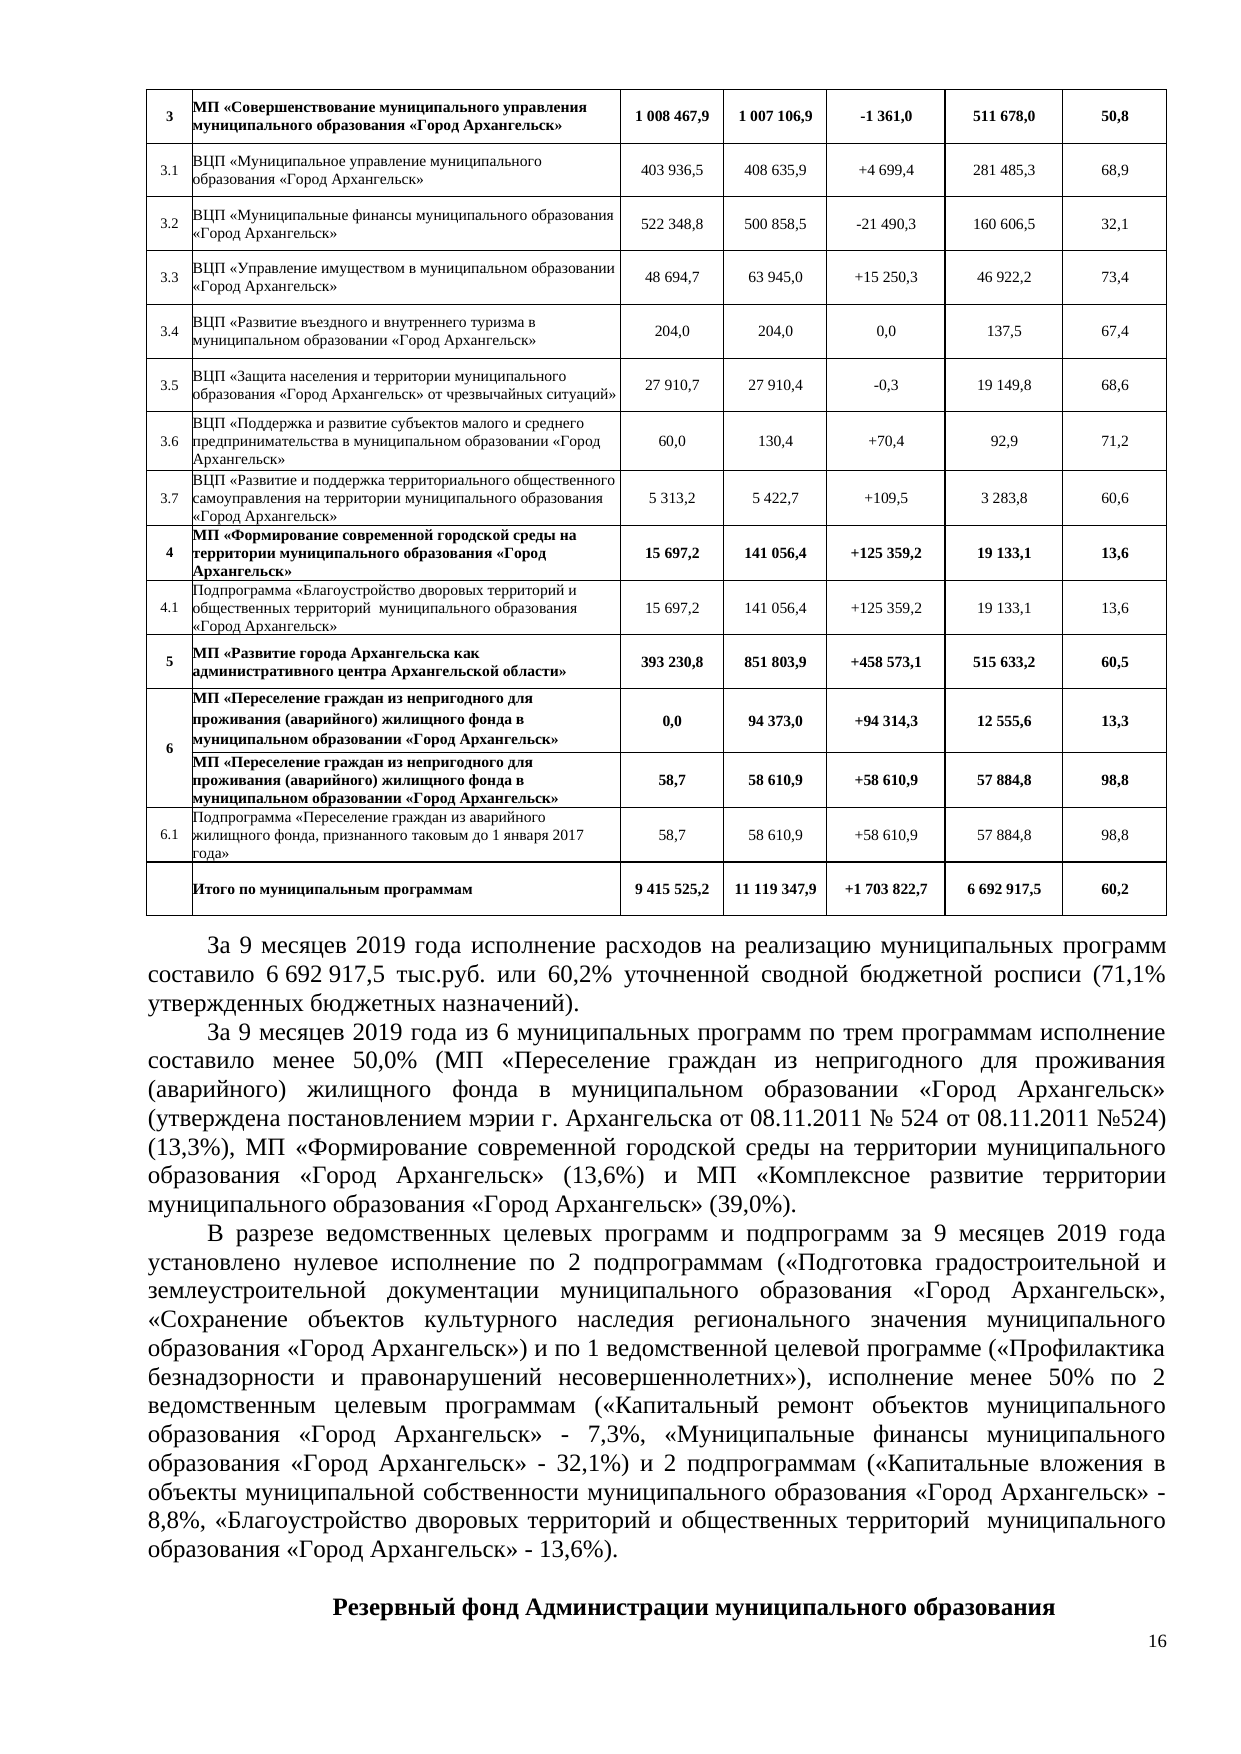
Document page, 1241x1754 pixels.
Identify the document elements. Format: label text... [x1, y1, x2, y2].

text За 9 месяцев 2019 года исполнение расходов на реализацию муниципальных программ составило 6 692 917,5 тыс.руб. или 60,2% уточненной сводной бюджетной росписи (71,1% утвержденных бюджетных назначений). [148, 931, 1167, 1017]
table_cell 92,9 [946, 412, 1062, 470]
table_cell +125 359,2 [827, 526, 944, 579]
table_cell ВЦП «Муниципальное управление муниципального образования «Город Архангельск» [193, 144, 620, 196]
table_cell 522 348,8 [621, 197, 723, 250]
table_cell 204,0 [724, 305, 826, 357]
table_cell 141 056,4 [724, 526, 826, 579]
table_cell ВЦП «Муниципальные финансы муниципального образования «Город Архангельск» [193, 197, 620, 250]
table_cell +70,4 [827, 412, 944, 470]
table_cell 60,5 [1063, 635, 1166, 688]
table_cell 50,8 [1063, 90, 1166, 142]
table_cell +125 359,2 [827, 581, 944, 634]
table_cell +1 703 822,7 [827, 863, 944, 915]
table_cell МП «Формирование современной городской среды на территории муниципального образования «Город Архангельск» [193, 526, 620, 579]
table_cell 4 [147, 526, 192, 579]
table_cell Подпрограмма «Переселение граждан из аварийного жилищного фонда, признанного таковым до 1 января 2017 года» [193, 808, 620, 861]
table_cell ВЦП «Поддержка и развитие субъектов малого и среднего предпринимательства в муниципальном образовании «Город Архангельск» [193, 412, 620, 470]
table_cell 393 230,8 [621, 635, 723, 688]
table_cell +58 610,9 [827, 753, 944, 807]
table_cell +458 573,1 [827, 635, 944, 688]
table_cell 12 555,6 [946, 689, 1062, 752]
table_cell 281 485,3 [946, 144, 1062, 196]
table_cell 68,6 [1063, 359, 1166, 411]
table_cell 73,4 [1063, 251, 1166, 304]
table_cell 3.1 [147, 144, 192, 196]
table_cell 3 283,8 [946, 471, 1062, 525]
table_cell 11 119 347,9 [724, 863, 826, 915]
table_cell 851 803,9 [724, 635, 826, 688]
table_cell 3.5 [147, 359, 192, 411]
table_cell 27 910,4 [724, 359, 826, 411]
table_cell 160 606,5 [946, 197, 1062, 250]
table_cell +94 314,3 [827, 689, 944, 752]
table_cell 48 694,7 [621, 251, 723, 304]
table_cell 1 007 106,9 [724, 90, 826, 142]
table_cell 3.3 [147, 251, 192, 304]
table_cell 58,7 [621, 753, 723, 807]
table_cell 204,0 [621, 305, 723, 357]
table_cell 9 415 525,2 [621, 863, 723, 915]
table_cell -0,3 [827, 359, 944, 411]
table_cell 60,2 [1063, 863, 1166, 915]
table_cell +4 699,4 [827, 144, 944, 196]
table_cell 3.4 [147, 305, 192, 357]
table_cell 3.6 [147, 412, 192, 470]
table_cell [147, 863, 192, 915]
table_cell 58 610,9 [724, 808, 826, 861]
table_cell 515 633,2 [946, 635, 1062, 688]
table_cell 32,1 [1063, 197, 1166, 250]
table_cell +58 610,9 [827, 808, 944, 861]
table_cell 60,6 [1063, 471, 1166, 525]
table_cell 46 922,2 [946, 251, 1062, 304]
table_cell 63 945,0 [724, 251, 826, 304]
table_cell 60,0 [621, 412, 723, 470]
table_cell 500 858,5 [724, 197, 826, 250]
table_cell 5 [147, 635, 192, 688]
table_cell 27 910,7 [621, 359, 723, 411]
table_cell 511 678,0 [946, 90, 1062, 142]
table_cell 13,6 [1063, 581, 1166, 634]
table_cell 1 008 467,9 [621, 90, 723, 142]
table_cell 403 936,5 [621, 144, 723, 196]
table_cell 3.7 [147, 471, 192, 525]
table_cell 6 [147, 689, 192, 807]
table_cell 5 422,7 [724, 471, 826, 525]
table_cell Итого по муниципальным программам [193, 863, 620, 915]
table_cell +15 250,3 [827, 251, 944, 304]
table_cell 137,5 [946, 305, 1062, 357]
table_cell 58 610,9 [724, 753, 826, 807]
table_cell 3 [147, 90, 192, 142]
table_cell МП «Переселение граждан из непригодного для проживания (аварийного) жилищного фонда в муниципальном образовании «Город Архангельск» [193, 689, 620, 752]
text За 9 месяцев 2019 года из 6 муниципальных программ по трем программам исполнение составило менее 50,0% (МП «Переселение граждан из непригодного для проживания (аварийного) жилищного фонда в муниципальном образовании «Город Архангельск» (утверждена постановлением мэрии г. Архангельска от 08.11.2011 № 524 от 08.11.2011 №524) (13,3%), МП «Формирование современной городской среды на территории муниципального образования «Город Архангельск» (13,6%) и МП «Комплексное развитие территории муниципального образования «Город Архангельск» (39,0%). [148, 1017, 1167, 1218]
table_cell МП «Развитие города Архангельска как административного центра Архангельской области» [193, 635, 620, 688]
table_cell 57 884,8 [946, 753, 1062, 807]
table_cell 19 133,1 [946, 526, 1062, 579]
table_cell ВЦП «Развитие въездного и внутреннего туризма в муниципальном образовании «Город Архангельск» [193, 305, 620, 357]
table_cell 94 373,0 [724, 689, 826, 752]
table_cell 15 697,2 [621, 581, 723, 634]
table_cell 130,4 [724, 412, 826, 470]
table_cell 4.1 [147, 581, 192, 634]
table_cell Подпрограмма «Благоустройство дворовых территорий и общественных территорий муниципального образования «Город Архангельск» [193, 581, 620, 634]
text В разрезе ведомственных целевых программ и подпрограмм за 9 месяцев 2019 года установлено нулевое исполнение по 2 подпрограммам («Подготовка градостроительной и землеустроительной документации муниципального образования «Город Архангельск», «Сохранение объектов культурного наследия регионального значения муниципального образования «Город Архангельск») и по 1 ведомственной целевой программе («Профилактика безнадзорности и правонарушений несовершеннолетних»), исполнение менее 50% по 2 ведомственным целевым программам («Капитальный ремонт объектов муниципального образования «Город Архангельск» - 7,3%, «Муниципальные финансы муниципального образования «Город Архангельск» - 32,1%) и 2 подпрограммам («Капитальные вложения в объекты муниципальной собственности муниципального образования «Город Архангельск» - 8,8%, «Благоустройство дворовых территорий и общественных территорий муниципального образования «Город Архангельск» - 13,6%). [148, 1218, 1167, 1563]
table_cell 67,4 [1063, 305, 1166, 357]
table_cell 71,2 [1063, 412, 1166, 470]
table_cell 5 313,2 [621, 471, 723, 525]
table_cell 13,6 [1063, 526, 1166, 579]
table_cell 68,9 [1063, 144, 1166, 196]
table_cell 13,3 [1063, 689, 1166, 752]
table_cell 0,0 [621, 689, 723, 752]
text Резервный фонд Администрации муниципального образования [148, 1592, 1167, 1621]
table_cell 58,7 [621, 808, 723, 861]
table_cell 98,8 [1063, 808, 1166, 861]
table_cell -1 361,0 [827, 90, 944, 142]
table_cell +109,5 [827, 471, 944, 525]
table_cell 6 692 917,5 [946, 863, 1062, 915]
table_cell 15 697,2 [621, 526, 723, 579]
table_cell 6.1 [147, 808, 192, 861]
table_cell 19 149,8 [946, 359, 1062, 411]
table_cell ВЦП «Защита населения и территории муниципального образования «Город Архангельск» от чрезвычайных ситуаций» [193, 359, 620, 411]
table_cell МП «Совершенствование муниципального управления муниципального образования «Город Архангельск» [193, 90, 620, 142]
table_cell 19 133,1 [946, 581, 1062, 634]
table_cell 98,8 [1063, 753, 1166, 807]
table_cell ВЦП «Управление имуществом в муниципальном образовании «Город Архангельск» [193, 251, 620, 304]
table_cell 57 884,8 [946, 808, 1062, 861]
table_cell ВЦП «Развитие и поддержка территориального общественного самоуправления на территории муниципального образования «Город Архангельск» [193, 471, 620, 525]
table_cell 0,0 [827, 305, 944, 357]
table_cell МП «Переселение граждан из непригодного для проживания (аварийного) жилищного фонда в муниципальном образовании «Город Архангельск» [193, 753, 620, 807]
table_cell 141 056,4 [724, 581, 826, 634]
table_cell 408 635,9 [724, 144, 826, 196]
table_cell -21 490,3 [827, 197, 944, 250]
table_cell 3.2 [147, 197, 192, 250]
